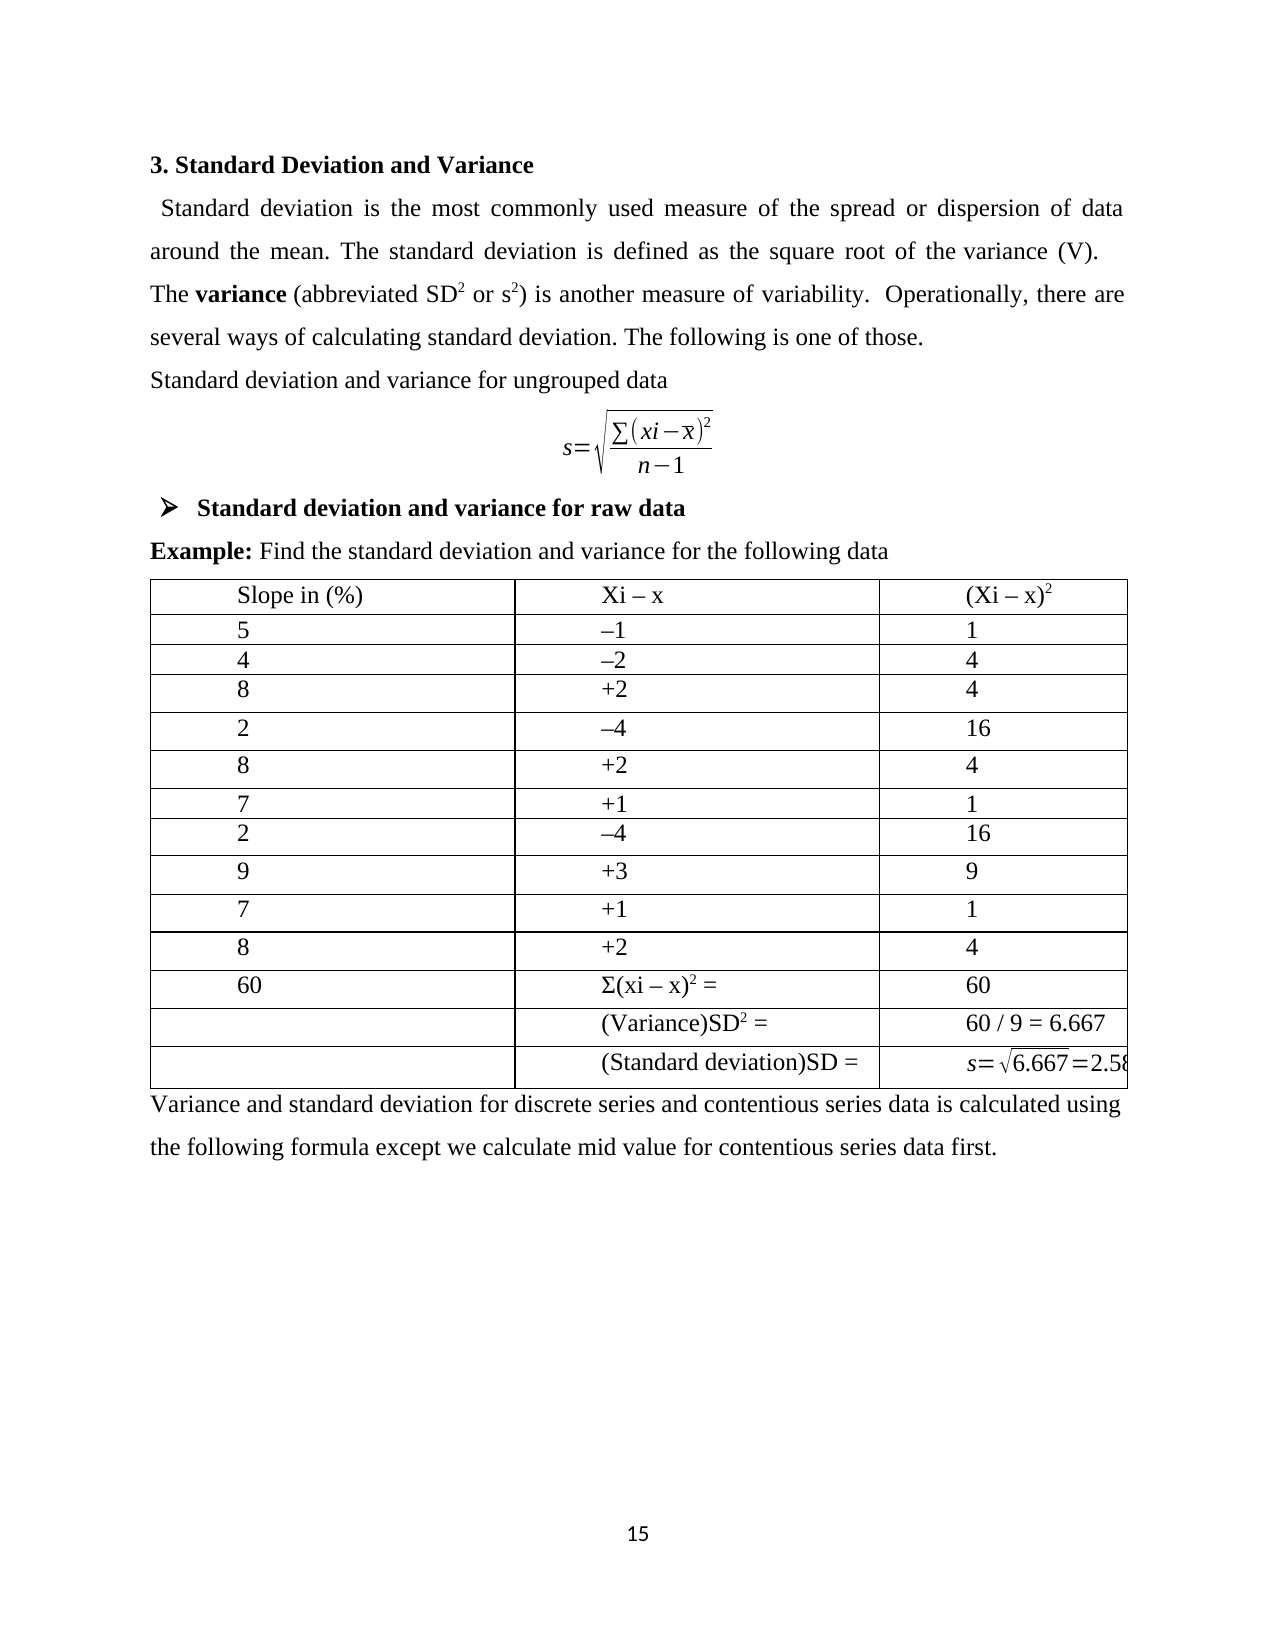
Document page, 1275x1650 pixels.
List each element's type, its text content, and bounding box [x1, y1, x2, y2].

table_cell 5 [151, 615, 514, 644]
text Standard deviation is the most commonly used measure of the spread or dispersion of data around the mean. The standard deviation is defined as the square root of the variance (V). The variance (abbreviated SD2 or s2) is another measure of variability. Operationally, there are several ways of calculating standard deviation. The following is one of those. [150, 193, 1125, 351]
text 3. Standard Deviation and Variance [150, 150, 1125, 179]
list Standard deviation and variance for raw data [159, 493, 1125, 521]
table_cell –4 [516, 819, 879, 855]
table_cell 9 [880, 856, 1127, 893]
table_cell +1 [516, 895, 879, 931]
table_cell [880, 1047, 1127, 1088]
table_cell 7 [151, 895, 514, 931]
table_cell –4 [516, 713, 879, 749]
table_cell +2 [516, 675, 879, 712]
table_cell 16 [880, 819, 1127, 855]
table_cell 60 [151, 971, 514, 1007]
table_cell [151, 1047, 514, 1088]
table_cell 4 [880, 751, 1127, 788]
table_cell 7 [151, 789, 514, 817]
table_cell 1 [880, 789, 1127, 817]
text Variance and standard deviation for discrete series and contentious series data is calculated using the following formula except we calculate mid value for contentious series data first. [150, 1089, 1125, 1161]
table_cell 4 [880, 675, 1127, 712]
table_cell 4 [151, 645, 514, 673]
table_cell +1 [516, 789, 879, 817]
table_header Slope in (%) [151, 580, 514, 614]
table_cell [151, 1009, 514, 1046]
table_header Xi – x [516, 580, 879, 614]
table_cell (Standard deviation)SD = [516, 1047, 879, 1088]
table_cell 8 [151, 675, 514, 712]
table_cell 8 [151, 933, 514, 969]
table_cell +2 [516, 933, 879, 969]
table_cell +2 [516, 751, 879, 788]
table_cell 1 [880, 895, 1127, 931]
table_cell 2 [151, 713, 514, 749]
table_cell 2 [151, 819, 514, 855]
table_cell +3 [516, 856, 879, 893]
table_cell 8 [151, 751, 514, 788]
table_cell 4 [880, 645, 1127, 673]
text Standard deviation and variance for ungrouped data [150, 366, 1125, 394]
table_cell 4 [880, 933, 1127, 969]
table_cell –2 [516, 645, 879, 673]
table_cell Σ(xi – x)2 = [516, 971, 879, 1007]
table_cell 16 [880, 713, 1127, 749]
table_cell (Variance)SD2 = [516, 1009, 879, 1046]
text Example: Find the standard deviation and variance for the following data [150, 536, 1125, 564]
table_header (Xi – x)2 [880, 580, 1127, 614]
table_cell 1 [880, 615, 1127, 644]
table_cell 60 / 9 = 6.667 [880, 1009, 1127, 1046]
table_cell –1 [516, 615, 879, 644]
table_cell 9 [151, 856, 514, 893]
table_cell 60 [880, 971, 1127, 1007]
